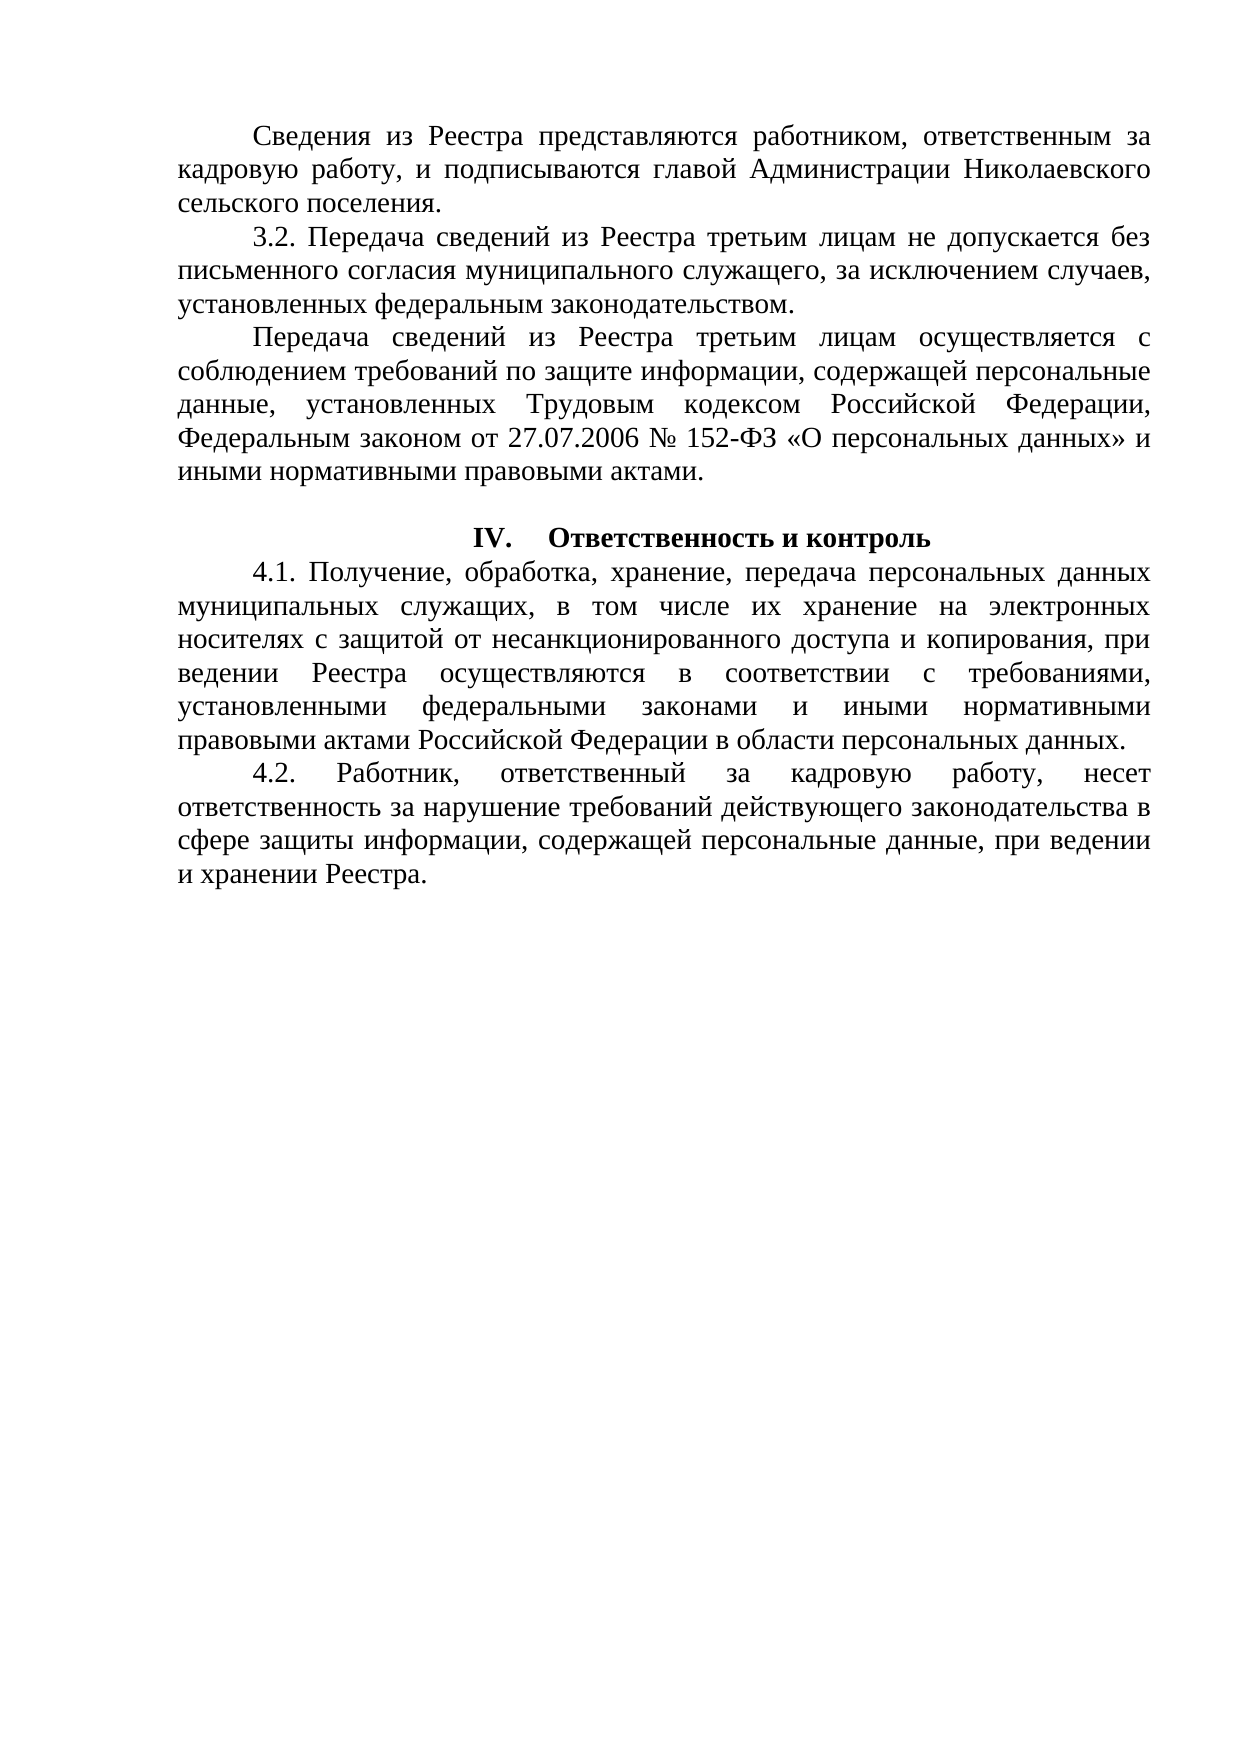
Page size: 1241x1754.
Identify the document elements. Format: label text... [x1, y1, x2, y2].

text 3.2. Передача сведений из Реестра третьим лицам не допускается без письменного согласия муниципального служащего, за исключением случаев, установленных федеральным законодательством. [177, 219, 1152, 319]
text Передача сведений из Реестра третьим лицам осуществляется с соблюдением требований по защите информации, содержащей персональные данные, установленных Трудовым кодексом Российской Федерации, Федеральным законом от 27.07.2006 № 152-ФЗ «О персональных данных» и иными нормативными правовыми актами. [177, 319, 1152, 487]
text Сведения из Реестра представляются работником, ответственным за кадровую работу, и подписываются главой Администрации Николаевского сельского поселения. [177, 118, 1152, 219]
text 4.1. Получение, обработка, хранение, передача персональных данных муниципальных служащих, в том числе их хранение на электронных носителях с защитой от несанкционированного доступа и копирования, при ведении Реестра осуществляются в соответствии с требованиями, установленными федеральными законами и иными нормативными правовыми актами Российской Федерации в области персональных данных. [177, 554, 1152, 755]
text 4.2. Работник, ответственный за кадровую работу, несет ответственность за нарушение требований действующего законодательства в сфере защиты информации, содержащей персональные данные, при ведении и хранении Реестра. [177, 755, 1152, 889]
list Ответственность и контроль [252, 521, 1152, 554]
